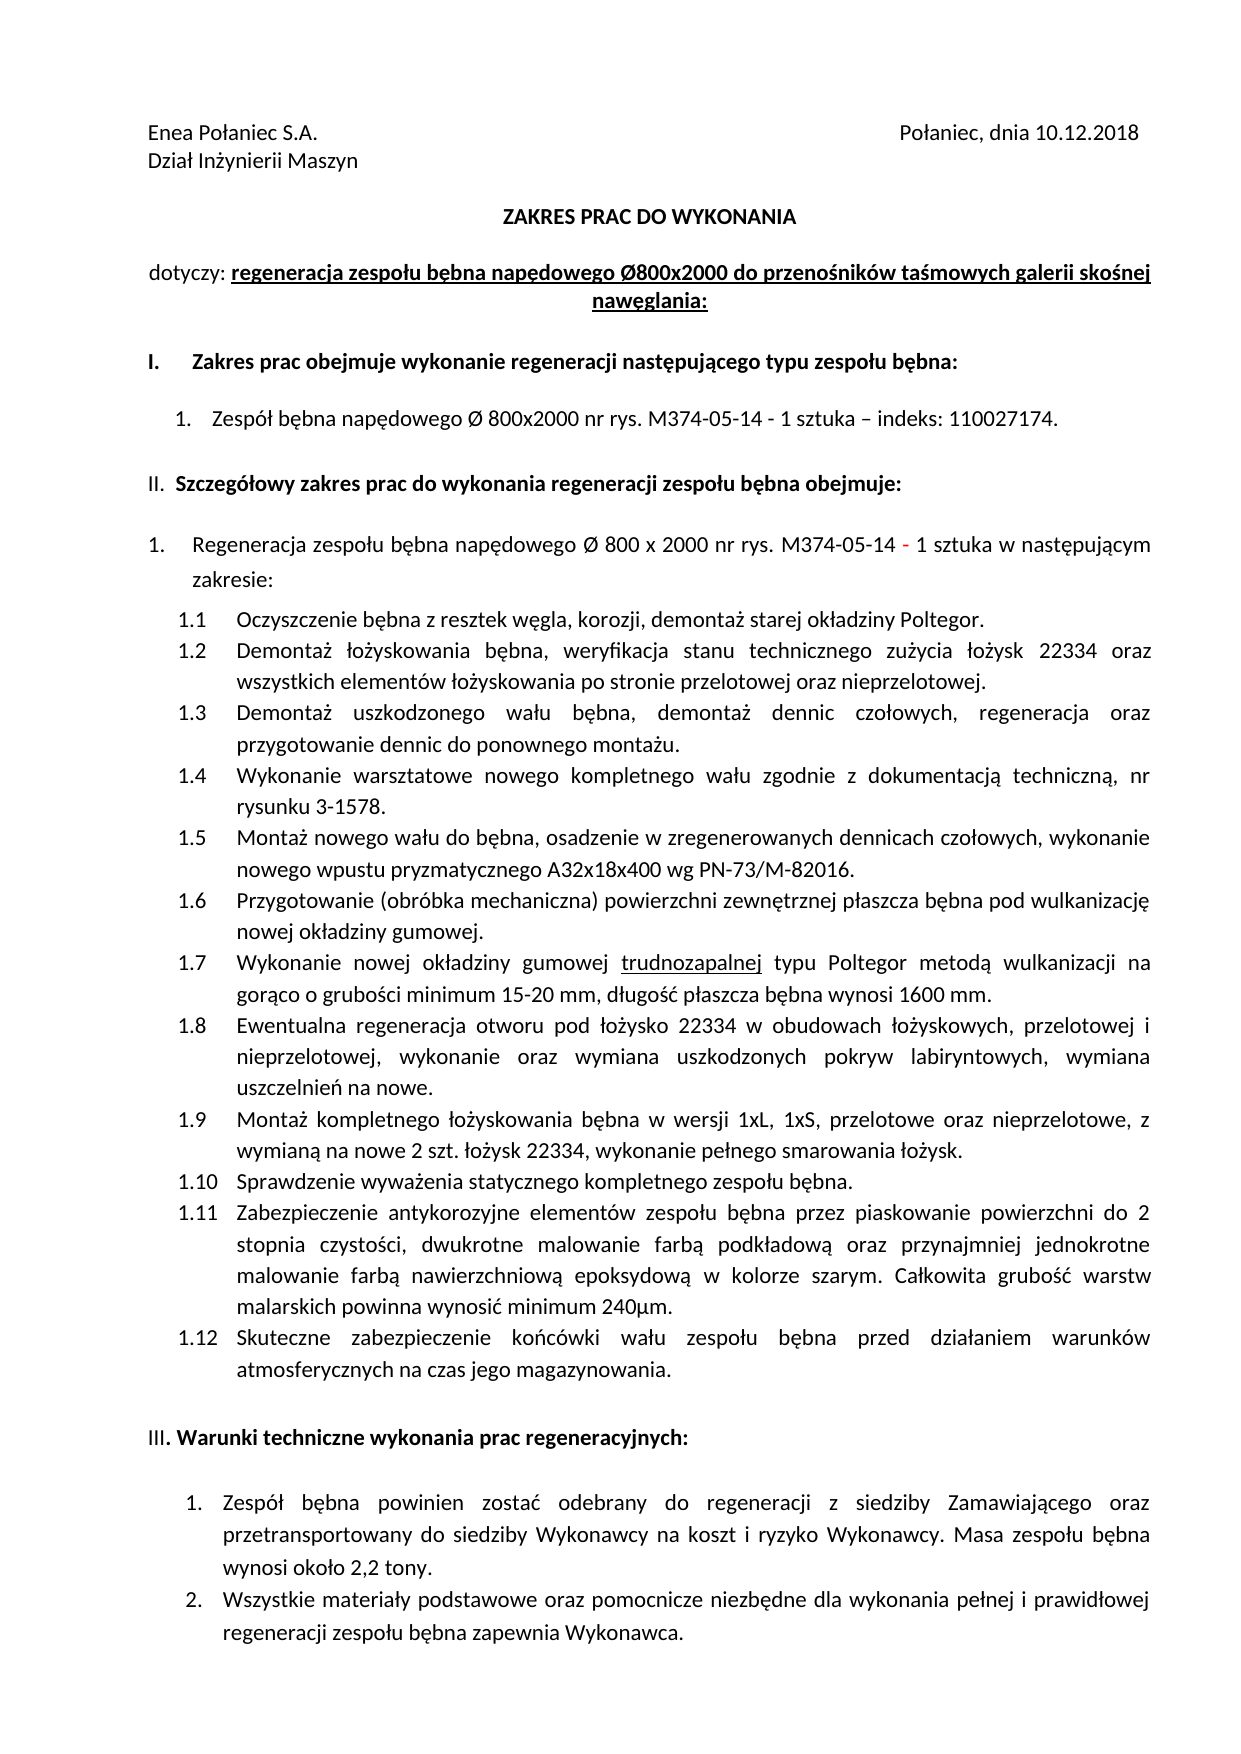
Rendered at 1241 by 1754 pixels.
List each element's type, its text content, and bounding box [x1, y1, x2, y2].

list Skuteczne zabezpieczenie końcówki wału zespołu bębna przed działaniem warunków atmosferycznych na czas jego magazynowania. [177, 1320, 1152, 1383]
list Zakres prac obejmuje wykonanie regeneracji następującego typu zespołu bębna: [148, 342, 1152, 375]
list Demontaż uszkodzonego wału bębna, demontaż dennic czołowych, regeneracja oraz przygotowanie dennic do ponownego montażu. [177, 695, 1152, 758]
list Zabezpieczenie antykorozyjne elementów zespołu bębna przez piaskowanie powierzchni do 2 stopnia czystości, dwukrotne malowanie farbą podkładową oraz przynajmniej jednokrotne malowanie farbą nawierzchniową epoksydową w kolorze szarym. Całkowita grubość warstw malarskich powinna wynosić minimum 240μm. [177, 1195, 1152, 1320]
list Montaż nowego wału do bębna, osadzenie w zregenerowanych dennicach czołowych, wykonanie nowego wpustu pryzmatycznego A32x18x400 wg PN-73/M-82016. [177, 820, 1152, 883]
list Wszystkie materiały podstawowe oraz pomocnicze niezbędne dla wykonania pełnej i prawidłowej regeneracji zespołu bębna zapewnia Wykonawca. [185, 1581, 1152, 1646]
text III. Warunki techniczne wykonania prac regeneracyjnych: [148, 1418, 1152, 1451]
list Sprawdzenie wyważenia statycznego kompletnego zespołu bębna. [177, 1164, 1152, 1195]
list Przygotowanie (obróbka mechaniczna) powierzchni zewnętrznej płaszcza bębna pod wulkanizację nowej okładziny gumowej. [177, 883, 1152, 945]
text dotyczy: regeneracja zespołu bębna napędowego Ø800x2000 do przenośników taśmowych galerii skośnej nawęglania: [148, 258, 1152, 314]
list Demontaż łożyskowania bębna, weryfikacja stanu technicznego zużycia łożysk 22334 oraz wszystkich elementów łożyskowania po stronie przelotowej oraz nieprzelotowej. [177, 633, 1152, 695]
subtitle ZAKRES PRAC DO WYKONANIA [148, 202, 1152, 230]
text Dział Inżynierii Maszyn [148, 146, 1152, 174]
text II. Szczegółowy zakres prac do wykonania regeneracji zespołu bębna obejmuje: [148, 465, 1152, 497]
list Oczyszczenie bębna z resztek węgla, korozji, demontaż starej okładziny Poltegor. [177, 601, 1152, 633]
list Wykonanie warsztatowe nowego kompletnego wału zgodnie z dokumentacją techniczną, nr rysunku 3-1578. [177, 758, 1152, 820]
list Montaż kompletnego łożyskowania bębna w wersji 1xL, 1xS, przelotowe oraz nieprzelotowe, z wymianą na nowe 2 szt. łożysk 22334, wykonanie pełnego smarowania łożysk. [177, 1101, 1152, 1164]
list Wykonanie nowej okładziny gumowej trudnozapalnej typu Poltegor metodą wulkanizacji na gorąco o grubości minimum 15-20 mm, długość płaszcza bębna wynosi 1600 mm. [177, 945, 1152, 1008]
list Regeneracja zespołu bębna napędowego Ø 800 x 2000 nr rys. M374-05-14 - 1 sztuka w następującym zakresie: [148, 530, 1152, 594]
list Zespół bębna powinien zostać odebrany do regeneracji z siedziby Zamawiającego oraz przetransportowany do siedziby Wykonawcy na koszt i ryzyko Wykonawcy. Masa zespołu bębna wynosi około 2,2 tony. [185, 1483, 1152, 1581]
text Enea Połaniec S.A. Połaniec, dnia 10.12.2018 [148, 118, 1152, 146]
list Zespół bębna napędowego Ø 800x2000 nr rys. M374-05-14 - 1 sztuka – indeks: 110027174. [174, 400, 1152, 432]
list Ewentualna regeneracja otworu pod łożysko 22334 w obudowach łożyskowych, przelotowej i nieprzelotowej, wykonanie oraz wymiana uszkodzonych pokryw labiryntowych, wymiana uszczelnień na nowe. [177, 1008, 1152, 1101]
